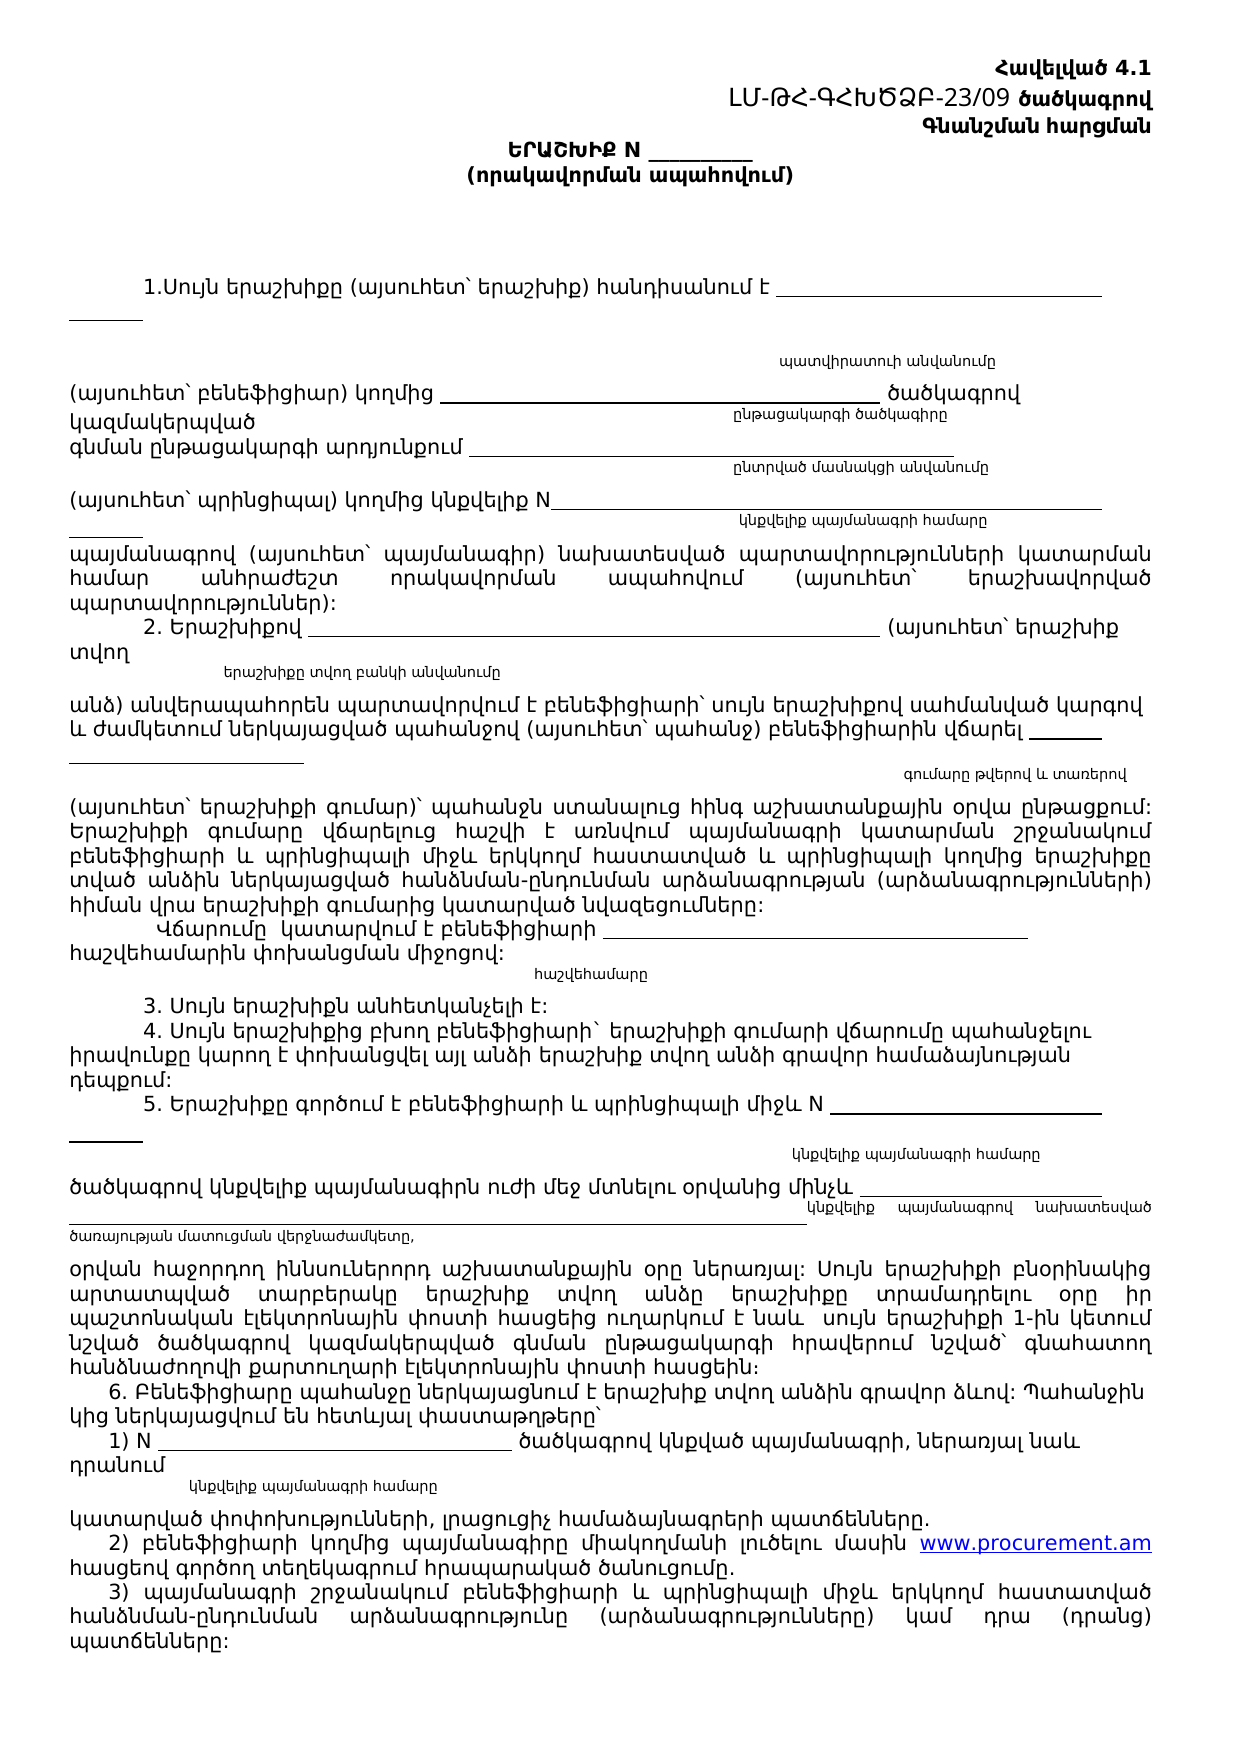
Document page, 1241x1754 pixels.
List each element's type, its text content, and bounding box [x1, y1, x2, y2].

text ԼՄ-ԹՀ-ԳՀԽԾՁԲ-23/09 ծածկագրով [69, 80, 1152, 114]
text 4. Սույն երաշխիքից բխող բենեֆիցիարի` երաշխիքի գումարի վճարումը պահանջելու իրավունքը կարող է փոխանցվել այլ անձի երաշխիք տվող անձի գրավոր համաձայնության դեպքում: [69, 1019, 1152, 1092]
text 6. Բենեֆիցիարը պահանջը ներկայացնում է երաշխիք տվող անձին գրավոր ձևով: Պահանջին կից ներկայացվում են հետևյալ փաստաթղթերը՝ [69, 1380, 1152, 1429]
text Հավելված 4.1 [69, 56, 1152, 80]
text Գնանշման հարցման [69, 114, 1152, 138]
text կատարված փոփոխությունների, լրացուցիչ համաձայնագրերի պատճենները. [69, 1506, 1152, 1531]
text 3) պայմանագրի շրջանակում բենեֆիցիարի և պրինցիպալի միջև երկկողմ հաստատված հանձնման-ընդունման արձանագրությունը (արձանագրությունները) կամ դրա (դրանց) պատճենները: [69, 1580, 1152, 1653]
text ԵՐԱՇԽԻՔ N __________ [69, 138, 1152, 162]
text անձ) անվերապահորեն պարտավորվում է բենեֆիցիարի՝ սույն երաշխիքով սահմանված կարգով և ժամկետում ներկայացված պահանջով (այսուհետ՝ պահանջ) բենեֆիցիարին վճարել [69, 693, 1152, 766]
text պատվիրատուի անվանումը [659, 352, 1152, 381]
list օրվան հաջորդող իննսուներորդ աշխատանքային օրը ներառյալ: Սույն երաշխիքի բնօրինակից արտատպված տարբերակը երաշխիք տվող անձը երաշխիքը տրամադրելու օրը իր պաշտոնական էլեկտրոնային փոստի հասցեից ուղարկում է նաև սույն երաշխիքի 1-ին կետում նշված ծածկագրով կազմակերպված գնման ընթացակարգի հրավերում նշված՝ գնահատող հանձնաժողովի քարտուղարի էլեկտրոնային փոստի հասցեին։ [69, 1257, 1152, 1380]
text 1.Սույն երաշխիքը (այսուհետ՝ երաշխիք) հանդիսանում է [69, 274, 1152, 323]
text 1) N ծածկագրով կնքված պայմանագրի, ներառյալ նաև դրանում [69, 1429, 1152, 1478]
text պայմանագրով (այսուհետ՝ պայմանագիր) նախատեսված պարտավորությունների կատարման համար անհրաժեշտ որակավորման ապահովում (այսուհետ՝ երաշխավորված պարտավորություններ): [69, 542, 1152, 615]
text 2. Երաշխիքով (այսուհետ՝ երաշխիք տվող [69, 615, 1152, 664]
text կնքվելիք պայմանագրի համարը [69, 1146, 1152, 1174]
text (այսուհետ՝ երաշխիքի գումար)՝ պահանջն ստանալուց հինգ աշխատանքային օրվա ընթացքում: Երաշխիքի գումարը վճարելուց հաշվի է առնվում պայմանագրի կատարման շրջանակում բենեֆիցիարի և պրինցիպալի միջև երկկողմ հաստատված և պրինցիպալի կողմից երաշխիքը տված անձին ներկայացված հանձնման-ընդունման արձանագրության (արձանագրությունների) հիման վրա երաշխիքի գումարից կատարված նվազեցումները: [69, 795, 1152, 917]
text կնքվելիք պայմանագրի համարը [69, 1478, 1152, 1506]
text (այսուհետ՝ պրինցիպալ) կողմից կնքվելիք N կնքվելիք պայմանագրի համարը [69, 488, 1152, 542]
text երաշխիքը տվող բանկի անվանումը [69, 664, 1152, 693]
text ընտրված մասնակցի անվանումը [69, 459, 1152, 488]
text Վճարումը կատարվում է բենեֆիցիարի հաշվեհամարին փոխանցման միջոցով: [69, 917, 1152, 966]
text գնման ընթացակարգի արդյունքում [69, 435, 1152, 459]
text (այսուհետ՝ բենեֆիցիար) կողմից ծածկագրով կազմակերպված ընթացակարգի ծածկագիրը [69, 381, 1152, 435]
text հաշվեհամարը [143, 966, 1152, 994]
text 2) բենեֆիցիարի կողմից պայմանագիրը միակողմանի լուծելու մասին www.procurement.am հասցեով գործող տեղեկագրում հրապարակած ծանուցումը. [69, 1531, 1152, 1580]
text 5. Երաշխիքը գործում է բենեֆիցիարի և պրինցիպալի միջև N [69, 1092, 1152, 1146]
text (որակավորման ապահովում) [69, 162, 1152, 187]
text 3. Սույն երաշխիքն անհետկանչելի է: [69, 994, 1152, 1019]
list ծածկագրով կնքվելիք պայմանագիրն ուժի մեջ մտնելու օրվանից մինչև կնքվելիք պայմանագրով նախատեսված ծառայության մատուցման վերջնաժամկետը, [69, 1174, 1152, 1257]
text գումարը թվերով և տառերով [807, 766, 1152, 795]
